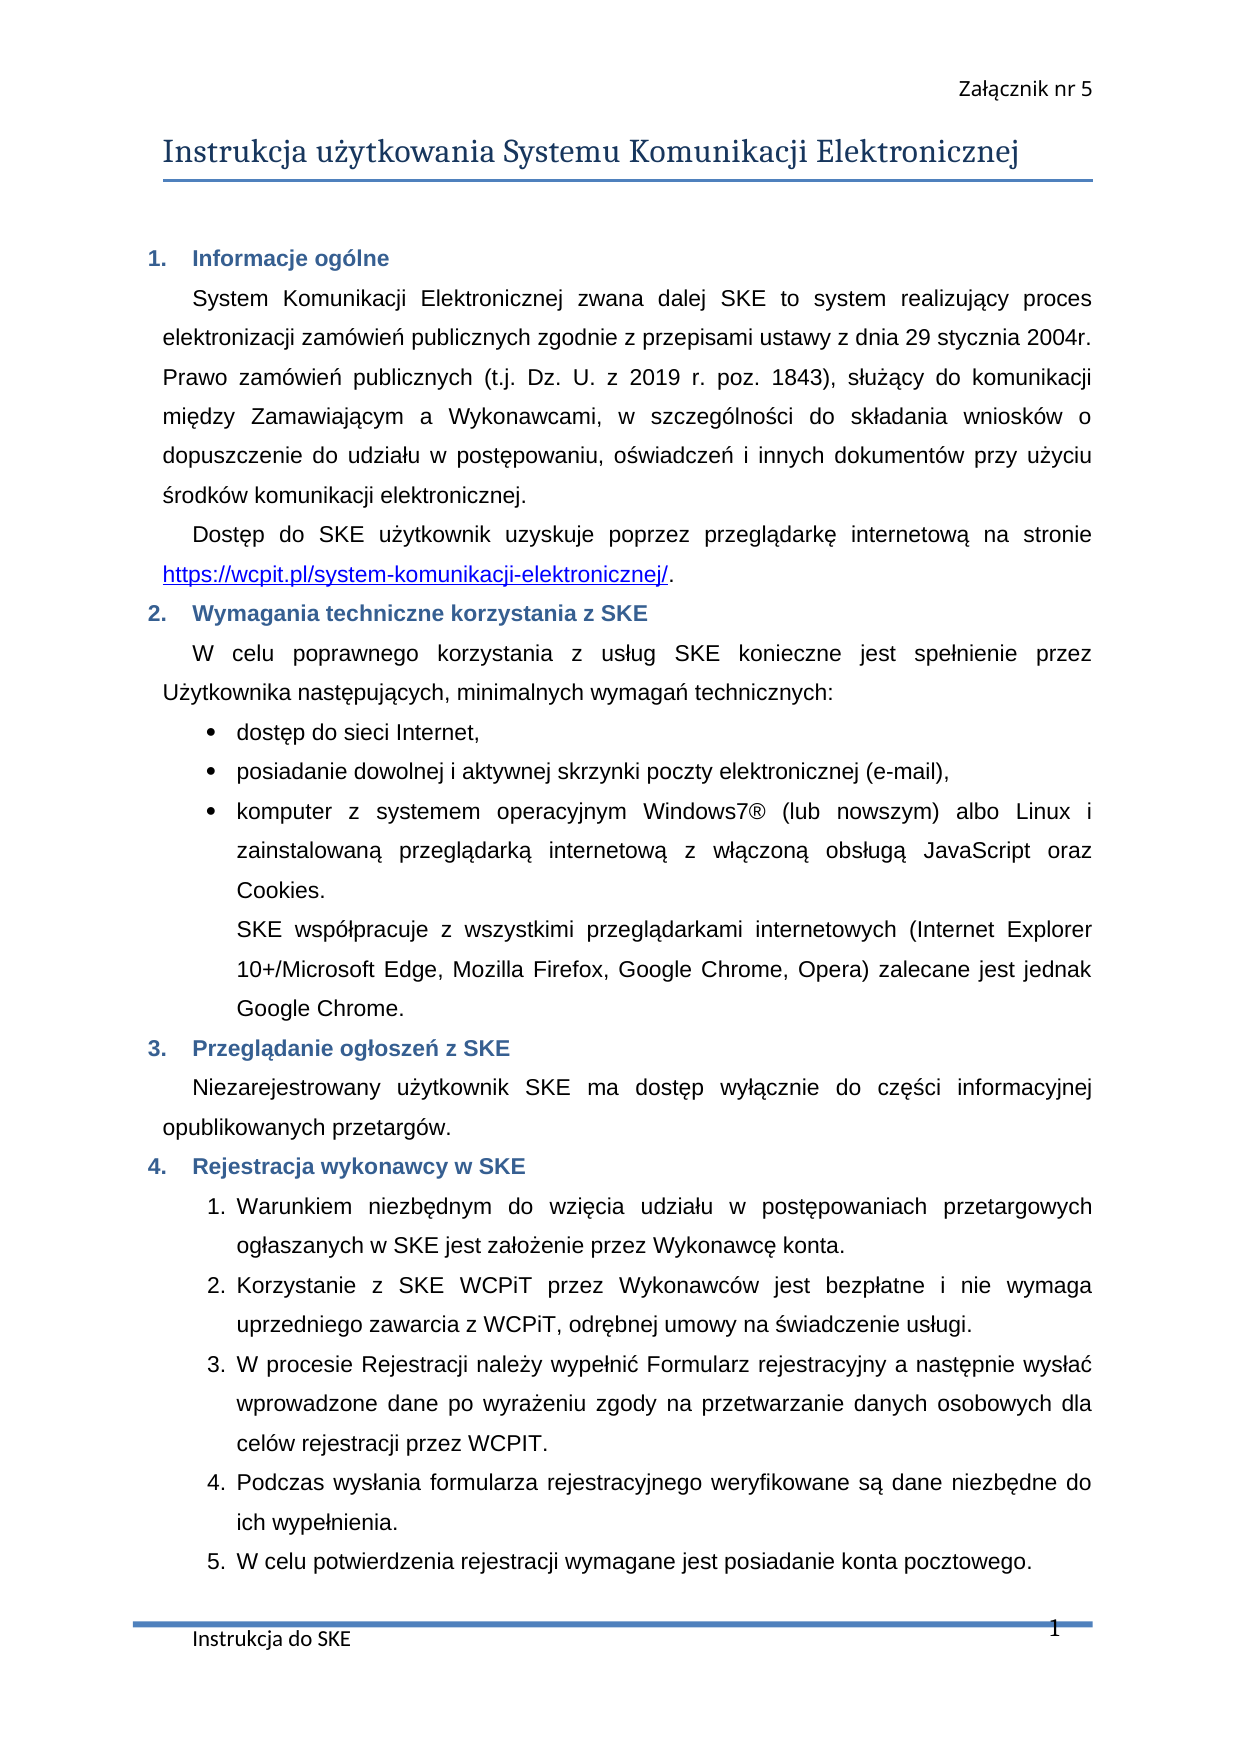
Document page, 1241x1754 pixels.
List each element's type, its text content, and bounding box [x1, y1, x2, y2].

list W procesie Rejestracji należy wypełnić Formularz rejestracyjny a następnie wysłać wprowadzone dane po wyrażeniu zgody na przetwarzanie danych osobowych dla celów rejestracji przez WCPIT. [207, 1351, 1093, 1456]
text Dostęp do SKE użytkownik uzyskuje poprzez przeglądarkę internetową na stronie https://wcpit.pl/system-komunikacji-elektronicznej/. [162, 521, 1093, 587]
subtitle Rejestracja wykonawcy w SKE [148, 1153, 1093, 1179]
list Podczas wysłania formularza rejestracyjnego weryfikowane są dane niezbędne do ich wypełnienia. [207, 1469, 1093, 1535]
list komputer z systemem operacyjnym Windows7® (lub nowszym) albo Linux i zainstalowaną przeglądarką internetową z włączoną obsługą JavaScript oraz Cookies. SKE współpracuje z wszystkimi przeglądarkami internetowych (Internet Explorer 10+/Microsoft Edge, Mozilla Firefox, Google Chrome, Opera) zalecane jest jednak Google Chrome. [207, 798, 1093, 1022]
list posiadanie dowolnej i aktywnej skrzynki poczty elektronicznej (e-mail), [207, 758, 1093, 785]
title Instrukcja użytkowania Systemu Komunikacji Elektronicznej [162, 133, 1093, 182]
list Warunkiem niezbędnym do wzięcia udziału w postępowaniach przetargowych ogłaszanych w SKE jest założenie przez Wykonawcę konta. [207, 1193, 1093, 1258]
list W celu potwierdzenia rejestracji wymagane jest posiadanie konta pocztowego. [207, 1548, 1093, 1574]
text W celu poprawnego korzystania z usług SKE konieczne jest spełnienie przez Użytkownika następujących, minimalnych wymagań technicznych: [162, 640, 1093, 706]
list Korzystanie z SKE WCPiT przez Wykonawców jest bezpłatne i nie wymaga uprzedniego zawarcia z WCPiT, odrębnej umowy na świadczenie usługi. [207, 1272, 1093, 1337]
subtitle Informacje ogólne [148, 245, 1093, 271]
subtitle Przeglądanie ogłoszeń z SKE [148, 1035, 1093, 1061]
list dostęp do sieci Internet, [207, 719, 1093, 745]
text System Komunikacji Elektronicznej zwana dalej SKE to system realizujący proces elektronizacji zamówień publicznych zgodnie z przepisami ustawy z dnia 29 stycznia 2004r. Prawo zamówień publicznych (t.j. Dz. U. z 2019 r. poz. 1843), służący do komunikacji między Zamawiającym a Wykonawcami, w szczególności do składania wniosków o dopuszczenie do udziału w postępowaniu, oświadczeń i innych dokumentów przy użyciu środków komunikacji elektronicznej. [162, 284, 1093, 508]
subtitle Wymagania techniczne korzystania z SKE [148, 600, 1093, 627]
text Niezarejestrowany użytkownik SKE ma dostęp wyłącznie do części informacyjnej opublikowanych przetargów. [162, 1074, 1093, 1140]
